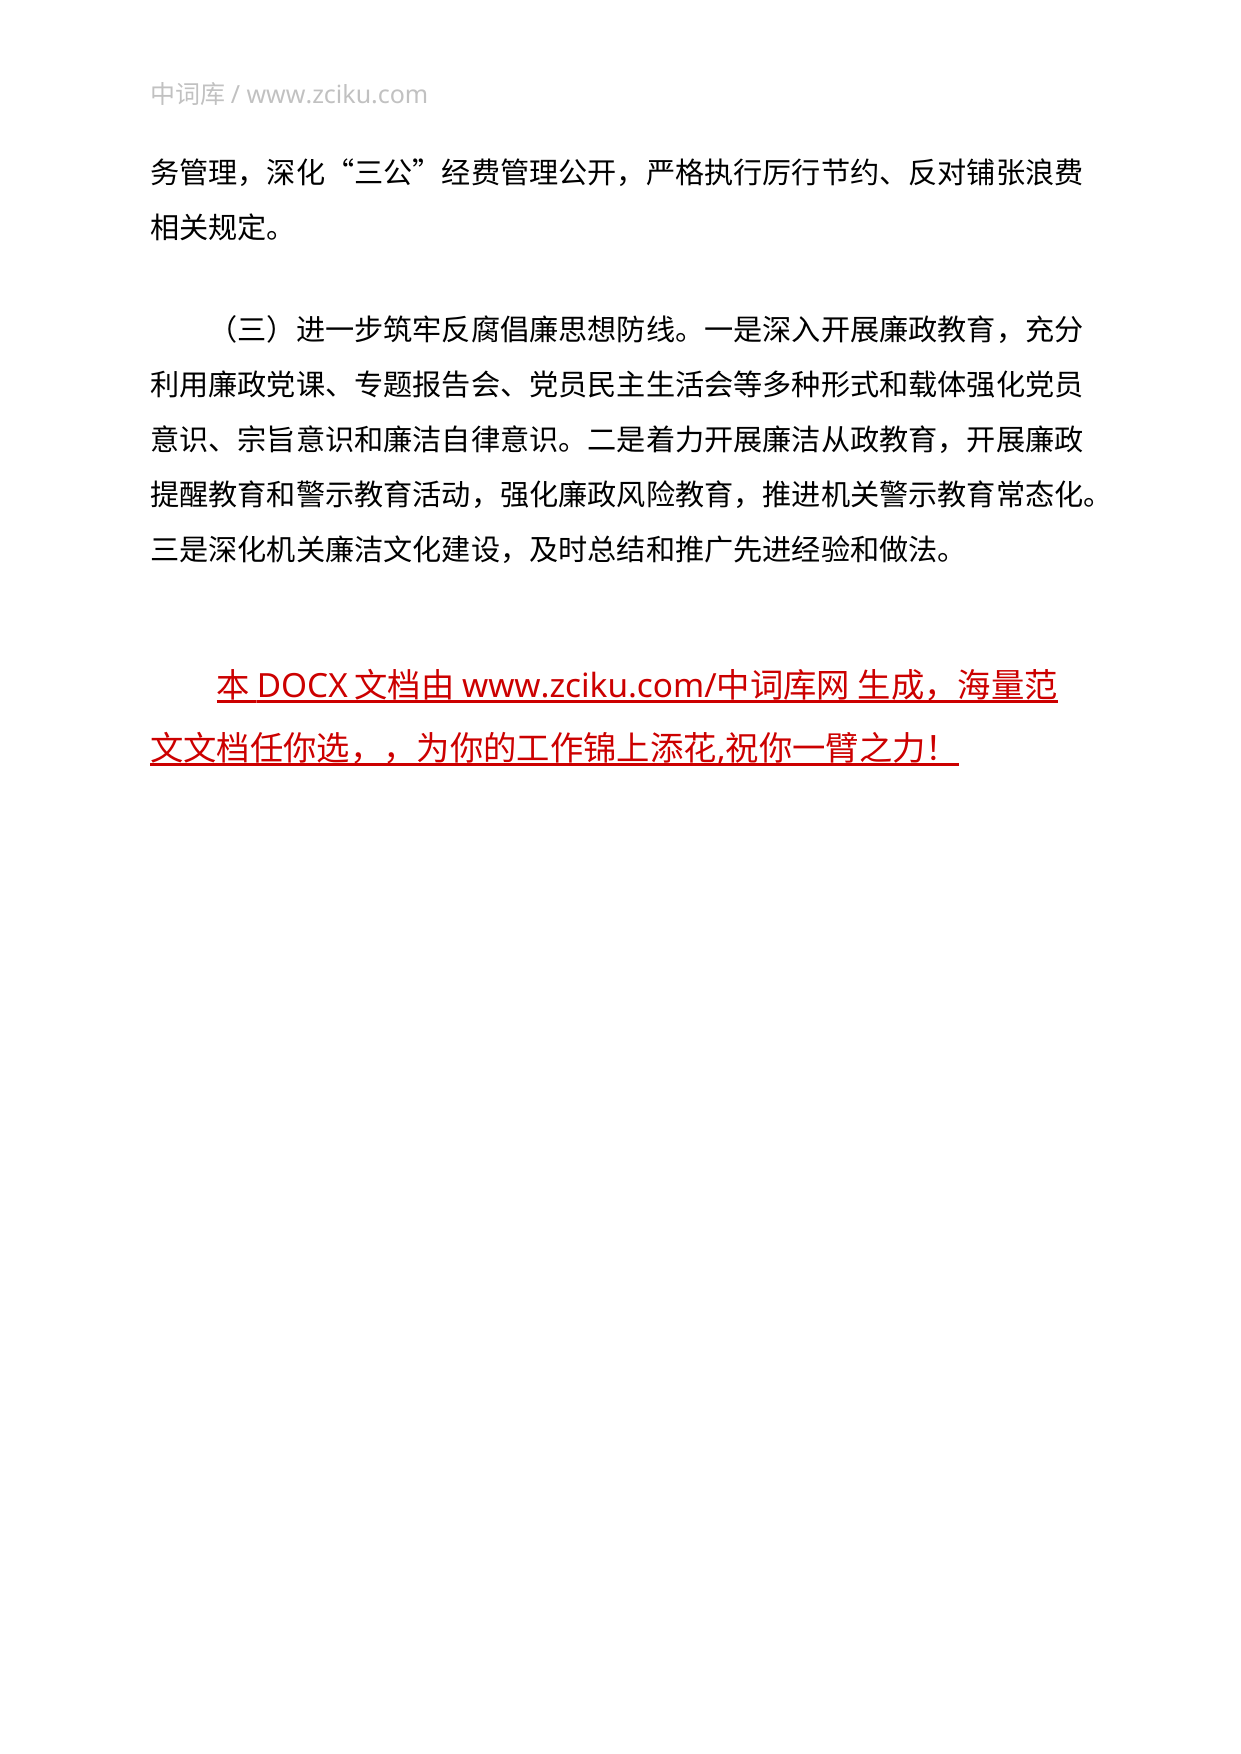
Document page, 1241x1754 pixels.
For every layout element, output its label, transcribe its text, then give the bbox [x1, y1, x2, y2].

text 本DOCX文档由 www.zciku.com/中词库网 生成，海量范文文档任你选，，为你的工作锦上添花,祝你一臂之力！ [150, 659, 1090, 771]
text （三）进一步筑牢反腐倡廉思想防线。一是深入开展廉政教育，充分利用廉政党课、专题报告会、党员民主生活会等多种形式和载体强化党员意识、宗旨意识和廉洁自律意识。二是着力开展廉洁从政教育，开展廉政提醒教育和警示教育活动，强化廉政风险教育，推进机关警示教育常态化。三是深化机关廉洁文化建设，及时总结和推广先进经验和做法。 [150, 307, 1090, 568]
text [150, 150, 1090, 247]
